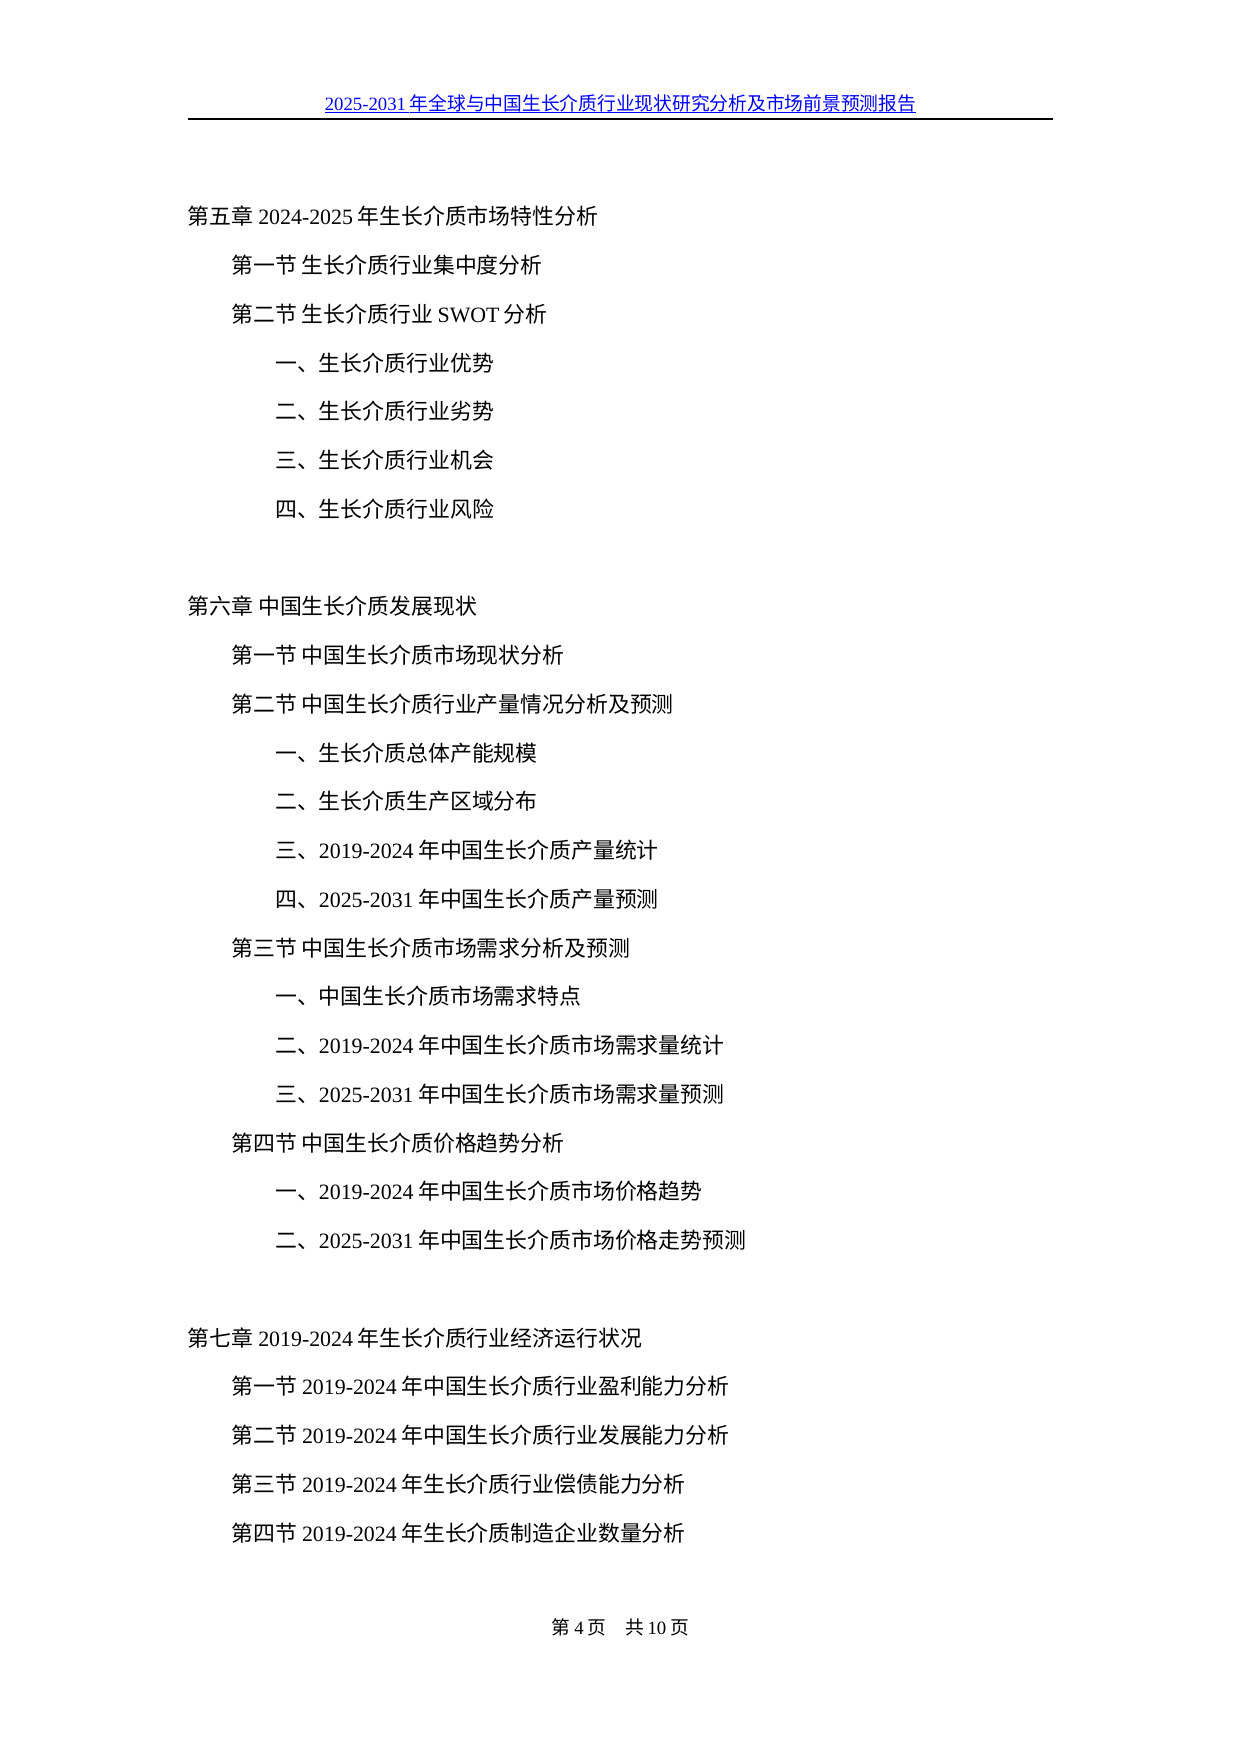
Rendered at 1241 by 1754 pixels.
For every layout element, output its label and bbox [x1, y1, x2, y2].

text [187, 150, 1053, 1548]
